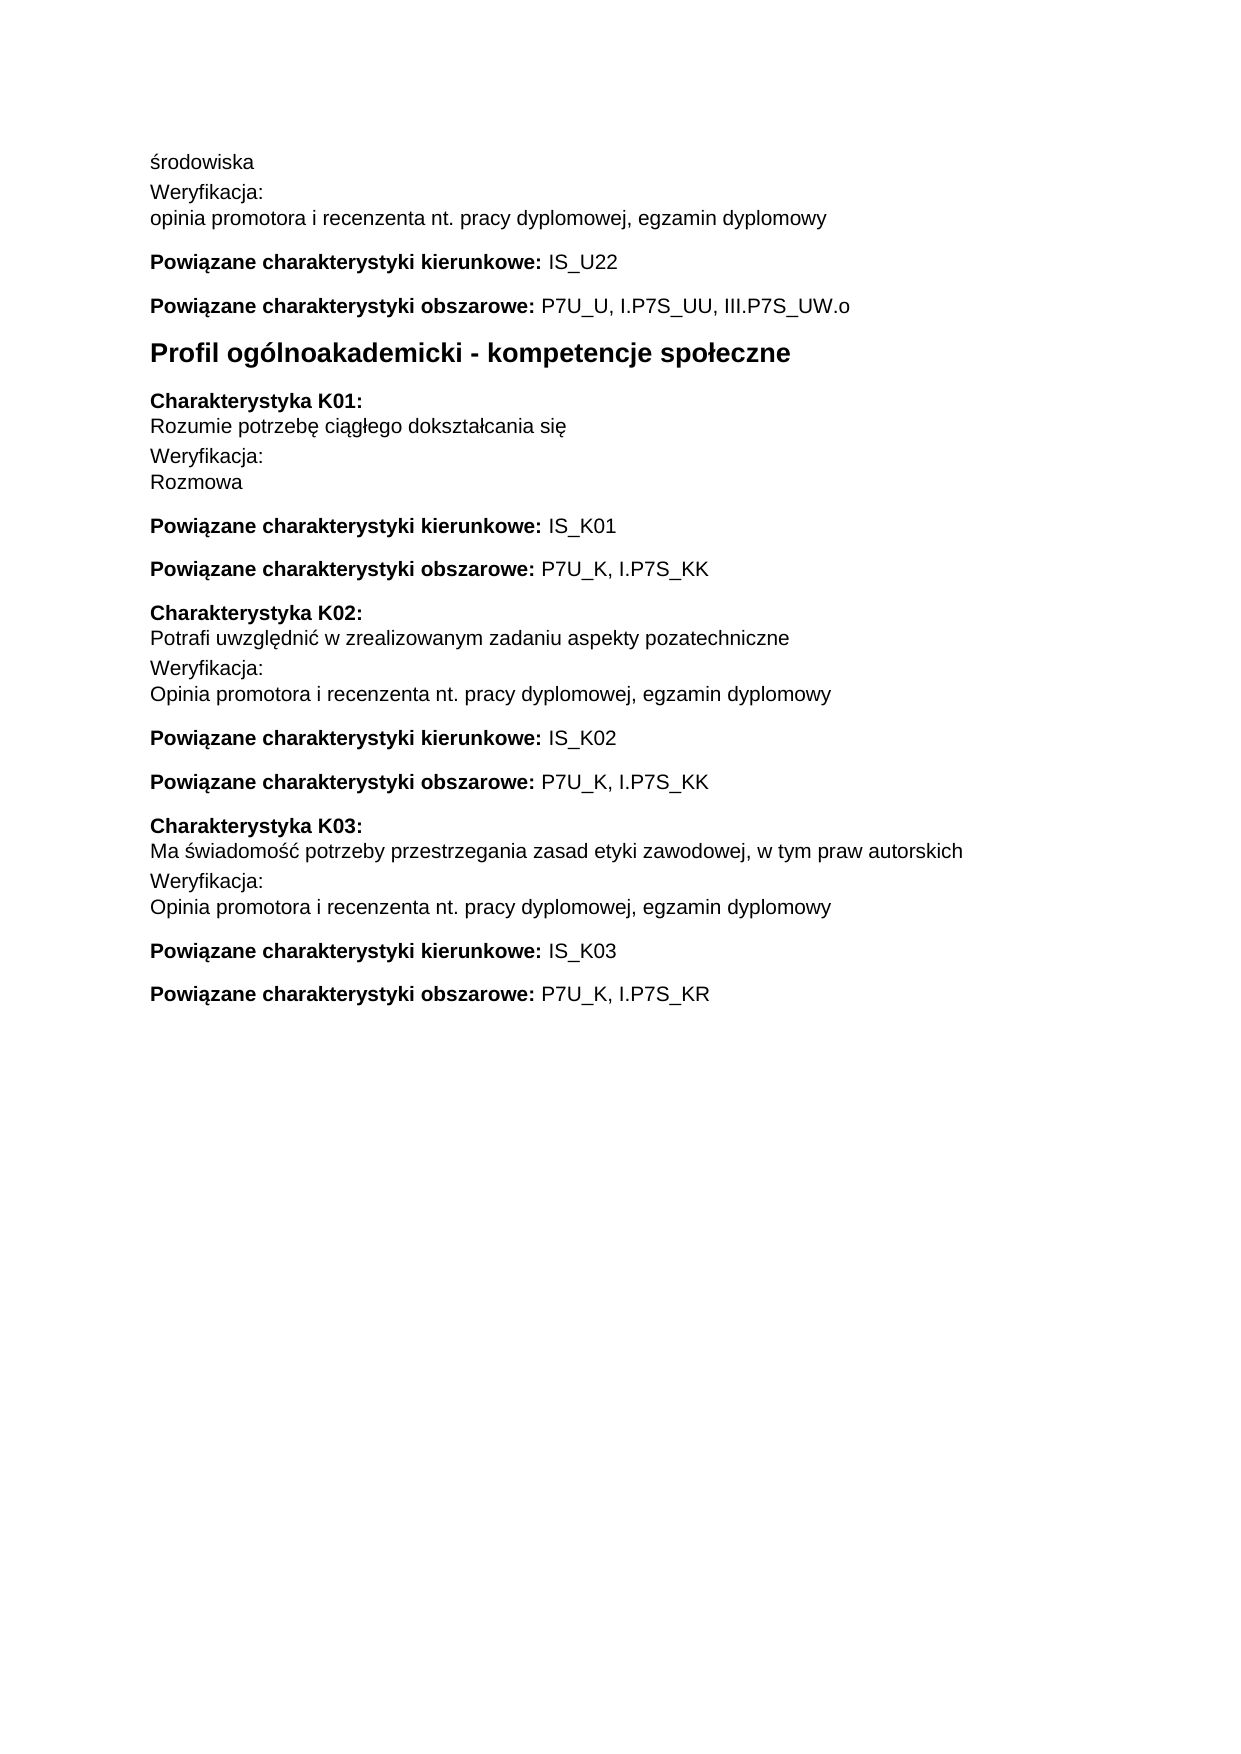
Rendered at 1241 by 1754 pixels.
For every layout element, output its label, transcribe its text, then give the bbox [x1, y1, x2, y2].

text Opinia promotora i recenzenta nt. pracy dyplomowej, egzamin dyplomowy [150, 895, 1090, 919]
text Powiązane charakterystyki kierunkowe: IS_K02 [150, 726, 1090, 750]
text Potrafi samodzielnie zaplanować, zrealizować badania i zinterpretować wyniki w zakresie inżynierii środowiska [150, 150, 1090, 174]
text Powiązane charakterystyki kierunkowe: IS_K03 [150, 938, 1090, 962]
text Weryfikacja: [150, 180, 1090, 204]
text Opinia promotora i recenzenta nt. pracy dyplomowej, egzamin dyplomowy [150, 682, 1090, 706]
text Powiązane charakterystyki kierunkowe: IS_K01 [150, 513, 1090, 537]
text Charakterystyka K03: [150, 813, 1090, 837]
text Weryfikacja: [150, 869, 1090, 893]
text Weryfikacja: [150, 656, 1090, 680]
text Powiązane charakterystyki obszarowe: P7U_U, I.P7S_UU, III.P7S_UW.o [150, 294, 1090, 318]
text Powiązane charakterystyki kierunkowe: IS_U22 [150, 250, 1090, 274]
text Potrafi uwzględnić w zrealizowanym zadaniu aspekty pozatechniczne [150, 626, 1090, 650]
text Charakterystyka K02: [150, 601, 1090, 625]
text Rozmowa [150, 470, 1090, 494]
text Powiązane charakterystyki obszarowe: P7U_K, I.P7S_KK [150, 770, 1090, 794]
text Rozumie potrzebę ciągłego dokształcania się [150, 413, 1090, 437]
text Charakterystyka K01: [150, 388, 1090, 412]
subtitle Profil ogólnoakademicki - kompetencje społeczne [150, 337, 1090, 369]
text Powiązane charakterystyki obszarowe: P7U_K, I.P7S_KK [150, 557, 1090, 581]
text Ma świadomość potrzeby przestrzegania zasad etyki zawodowej, w tym praw autorskich [150, 838, 1090, 862]
text Weryfikacja: [150, 444, 1090, 468]
text Powiązane charakterystyki obszarowe: P7U_K, I.P7S_KR [150, 982, 1090, 1006]
text opinia promotora i recenzenta nt. pracy dyplomowej, egzamin dyplomowy [150, 206, 1090, 230]
